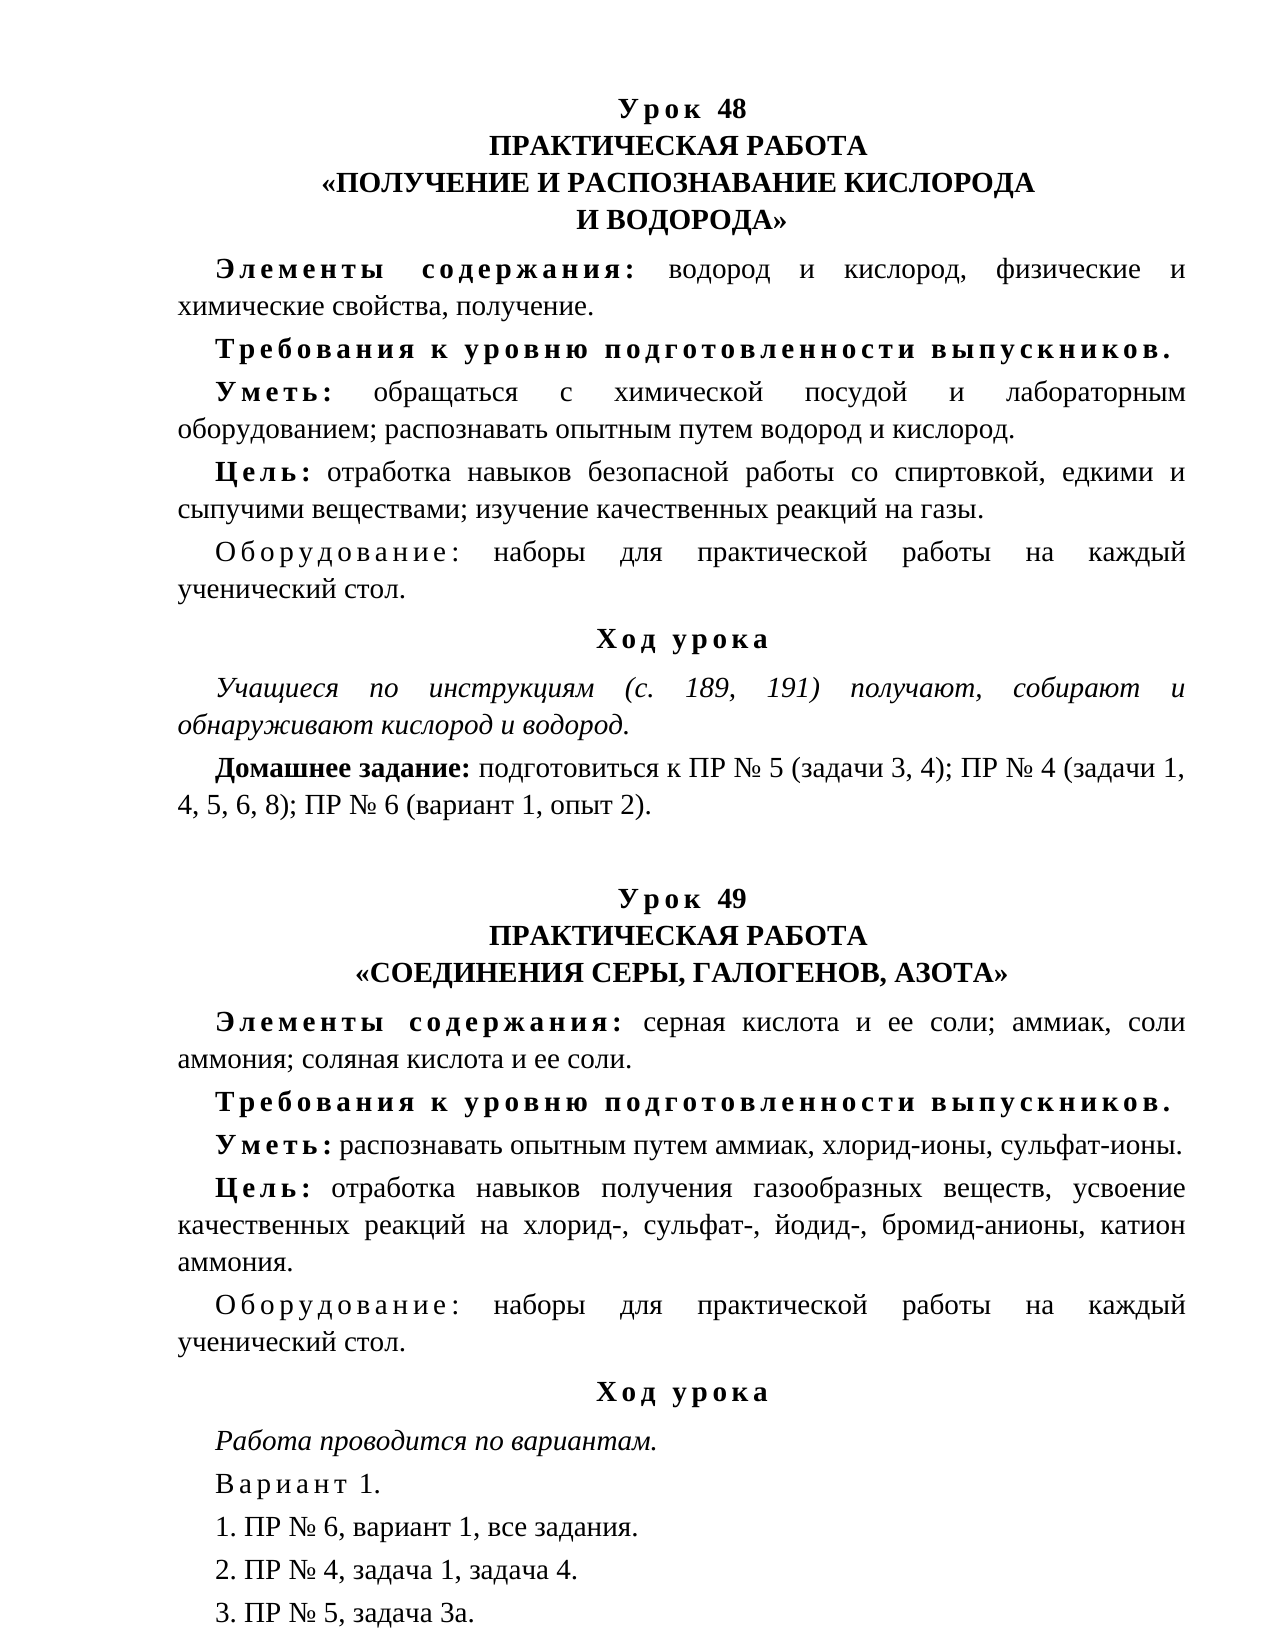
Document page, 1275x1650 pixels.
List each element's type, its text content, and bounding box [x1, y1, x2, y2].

text Требования к уровню подготовленности выпускников. [177, 1084, 1186, 1118]
text Урок 49 Практическая работа «Соединения серы, галогенов, азота» [177, 881, 1186, 988]
text Работа проводится по вариантам. [177, 1423, 1186, 1457]
text Оборудование: наборы для практической работы на каждый ученический стол. [177, 1287, 1186, 1358]
text 2. ПР № 4, задача 1, задача 4. [177, 1552, 1186, 1586]
text 3. ПР № 5, задача 3а. [177, 1596, 1186, 1629]
text Ход урока [177, 621, 1186, 654]
text Урок 48 Практическая работа «Получение и распознавание кислорода и водорода» [177, 91, 1186, 236]
text Оборудование: наборы для практической работы на каждый ученический стол. [177, 534, 1186, 605]
text Ход урока [177, 1374, 1186, 1407]
text Уметь: распознавать опытным путем аммиак, хлорид-ионы, сульфат-ионы. [177, 1127, 1186, 1161]
text Вариант 1. [177, 1466, 1186, 1500]
text Домашнее задание: подготовиться к ПР № 5 (задачи 3, 4); ПР № 4 (задачи 1, 4, 5, 6, 8); ПР № 6 (вариант 1, опыт 2). [177, 750, 1186, 821]
text Требования к уровню подготовленности выпускников. [177, 331, 1186, 365]
text Цель: отработка навыков безопасной работы со спиртовкой, едкими и сыпучими веществами; изучение качественных реакций на газы. [177, 454, 1186, 525]
text Элементы содержания: водород и кислород, физические и химические свойства, получение. [177, 251, 1186, 322]
text 1. ПР № 6, вариант 1, все задания. [177, 1509, 1186, 1543]
text Элементы содержания: серная кислота и ее соли; аммиак, соли аммония; соляная кислота и ее соли. [177, 1004, 1186, 1075]
text Цель: отработка навыков получения газообразных веществ, усвоение качественных реакций на хлорид-, сульфат-, йодид-, бромид-анионы, катион аммония. [177, 1171, 1186, 1278]
text Уметь: обращаться с химической посудой и лабораторным оборудованием; распознавать опытным путем водород и кислород. [177, 374, 1186, 445]
text Учащиеся по инструкциям (с. 189, 191) получают, собирают и обнаруживают кислород и водород. [177, 670, 1186, 741]
